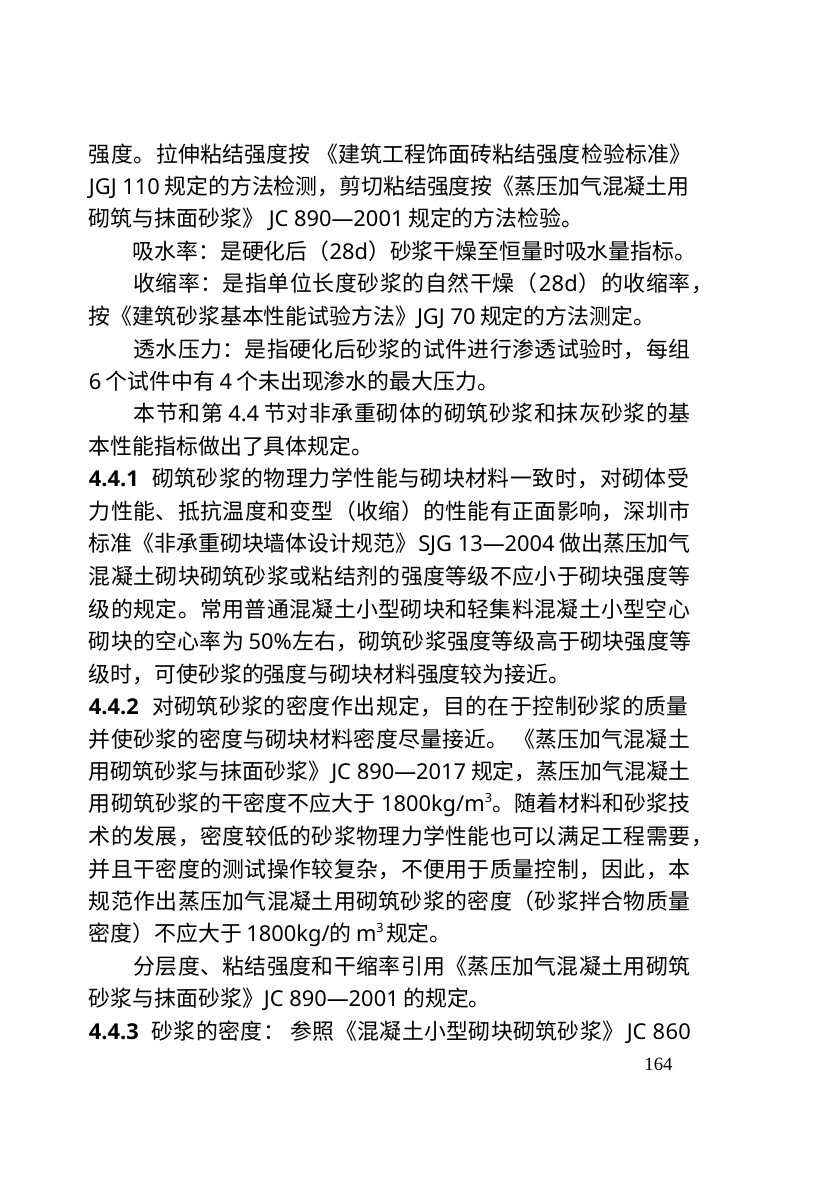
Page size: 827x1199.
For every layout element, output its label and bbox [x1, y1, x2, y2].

text [89, 136, 691, 1046]
